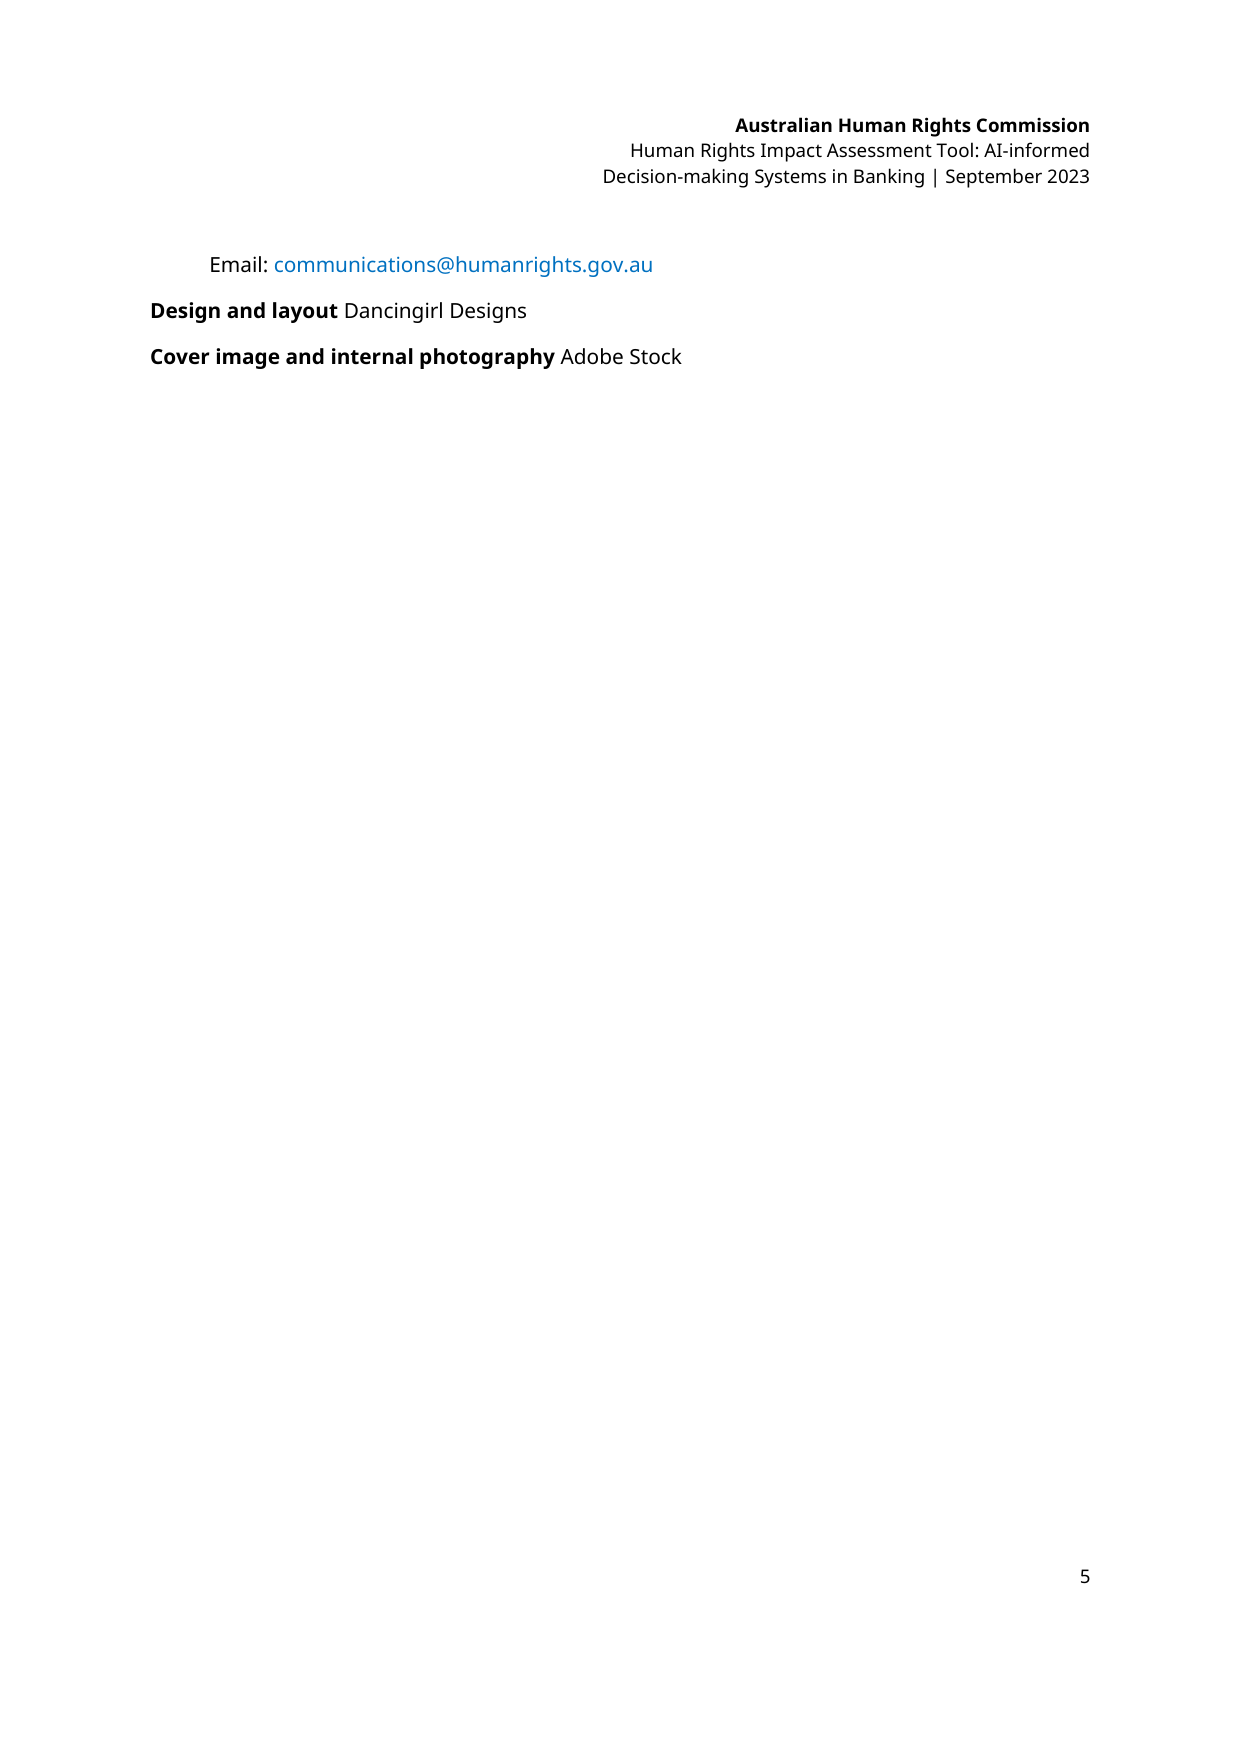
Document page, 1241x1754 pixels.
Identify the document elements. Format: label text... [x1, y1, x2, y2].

text Design and layout Dancingirl Designs [150, 296, 1090, 324]
text Email: communications@humanrights.gov.au [209, 250, 1090, 278]
text Cover image and internal photography Adobe Stock [150, 342, 1090, 370]
